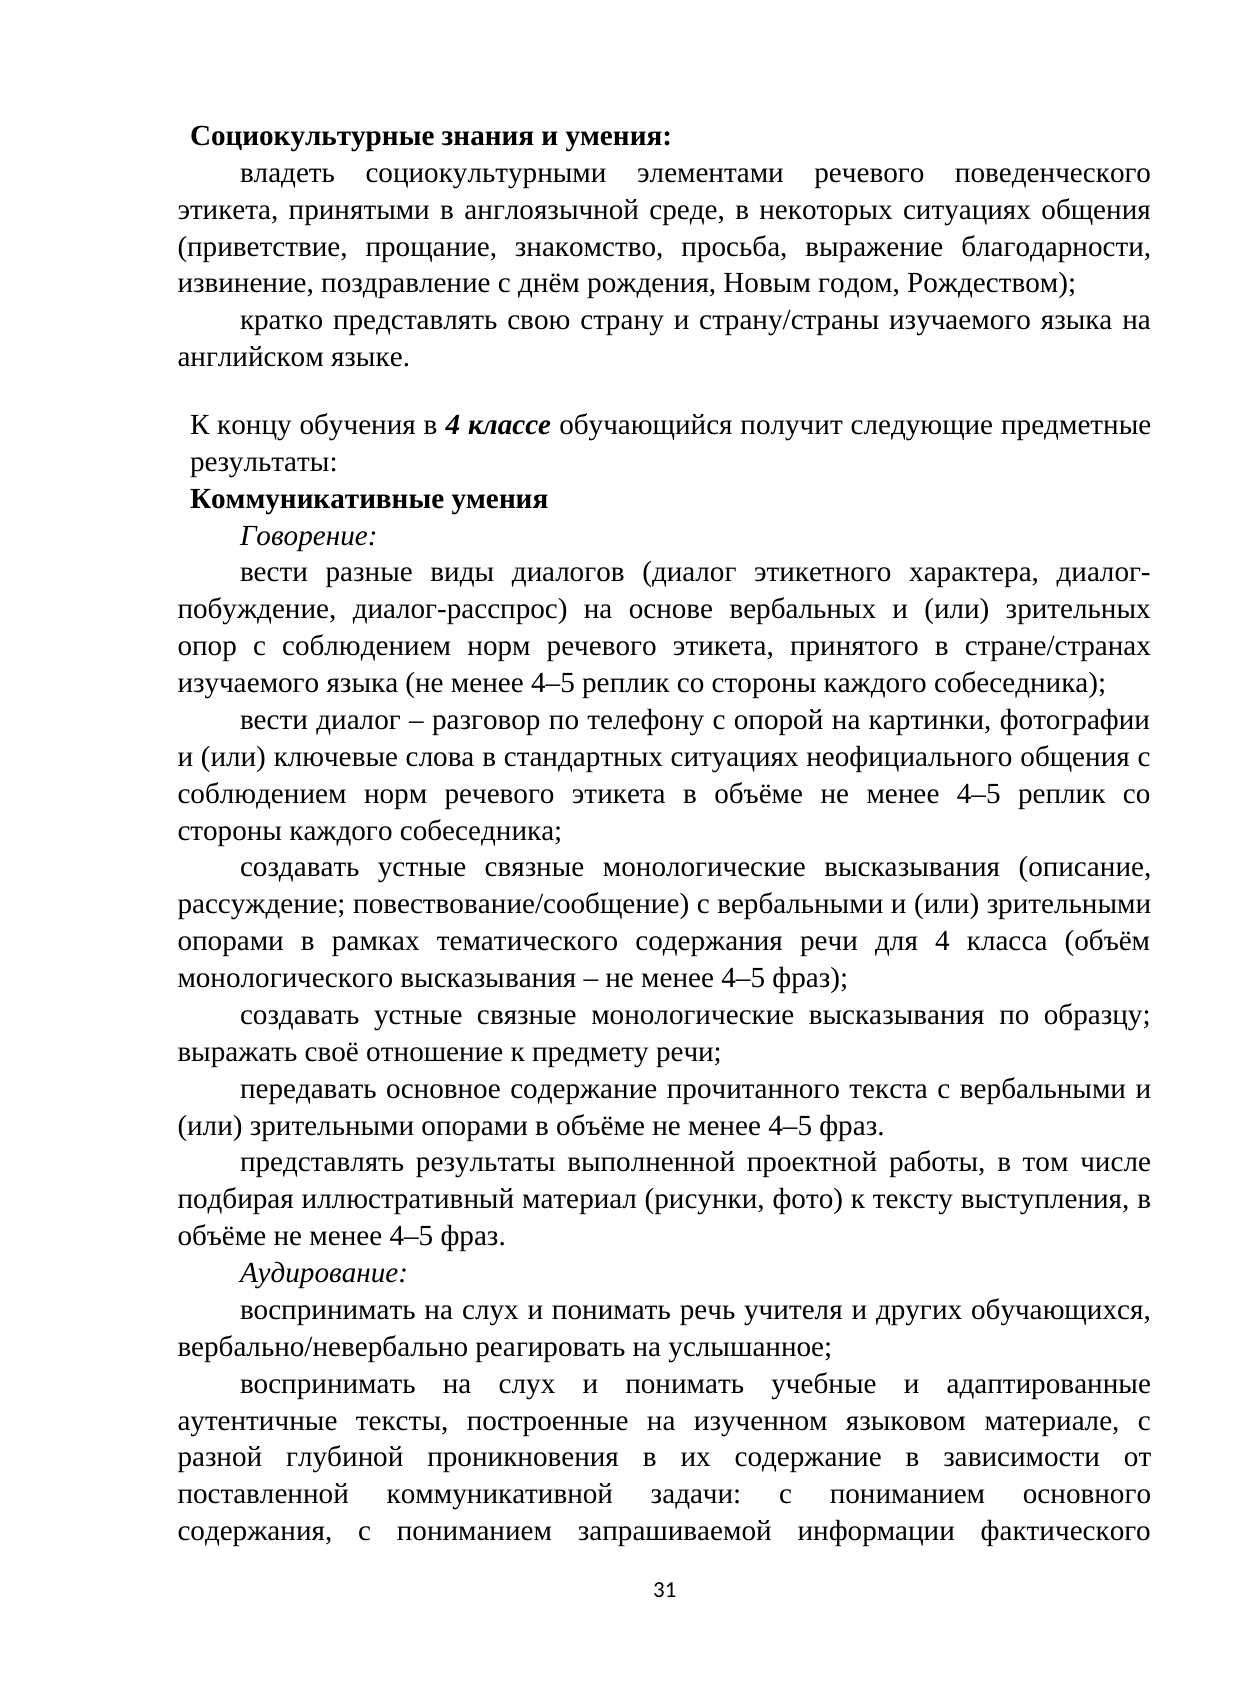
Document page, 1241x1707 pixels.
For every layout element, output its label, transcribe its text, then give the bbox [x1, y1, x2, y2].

text представлять результаты выполненной проектной работы, в том числе подбирая иллюстративный материал (рисунки, фото) к тексту выступления, в объёме не менее 4–5 фраз. [177, 1144, 1152, 1252]
text создавать устные связные монологические высказывания по образцу; выражать своё отношение к предмету речи; [177, 997, 1152, 1067]
text Социокультурные знания и умения: [190, 118, 1152, 152]
text владеть социокультурными элементами речевого поведенческого этикета, принятыми в англоязычной среде, в некоторых ситуациях общения (приветствие, прощание, знакомство, просьба, выражение благодарности, извинение, поздравление с днём рождения, Новым годом, Рождеством); [177, 155, 1152, 299]
text Говорение: [177, 518, 1152, 551]
text воспринимать на слух и понимать речь учителя и других обучающихся, вербально/невербально реагировать на услышанное; [177, 1292, 1152, 1362]
text Коммуникативные умения [190, 481, 1152, 514]
text кратко представлять свою страну и страну/страны изучаемого языка на английском языке. [177, 302, 1152, 373]
text вести разные виды диалогов (диалог этикетного характера, диалог-побуждение, диалог-расспрос) на основе вербальных и (или) зрительных опор с соблюдением норм речевого этикета, принятого в стране/странах изучаемого языка (не менее 4–5 реплик со стороны каждого собеседника); [177, 554, 1152, 699]
text К концу обучения в 4 классе обучающийся получит следующие предметные результаты: [190, 407, 1152, 477]
text передавать основное содержание прочитанного текста с вербальными и (или) зрительными опорами в объёме не менее 4–5 фраз. [177, 1071, 1152, 1141]
text Аудирование: [177, 1255, 1152, 1289]
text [177, 1366, 1152, 1547]
text вести диалог – разговор по телефону с опорой на картинки, фотографии и (или) ключевые слова в стандартных ситуациях неофициального общения с соблюдением норм речевого этикета в объёме не менее 4–5 реплик со стороны каждого собеседника; [177, 702, 1152, 846]
text создавать устные связные монологические высказывания (описание, рассуждение; повествование/сообщение) с вербальными и (или) зрительными опорами в рамках тематического содержания речи для 4 класса (объём монологического высказывания – не менее 4–5 фраз); [177, 849, 1152, 994]
